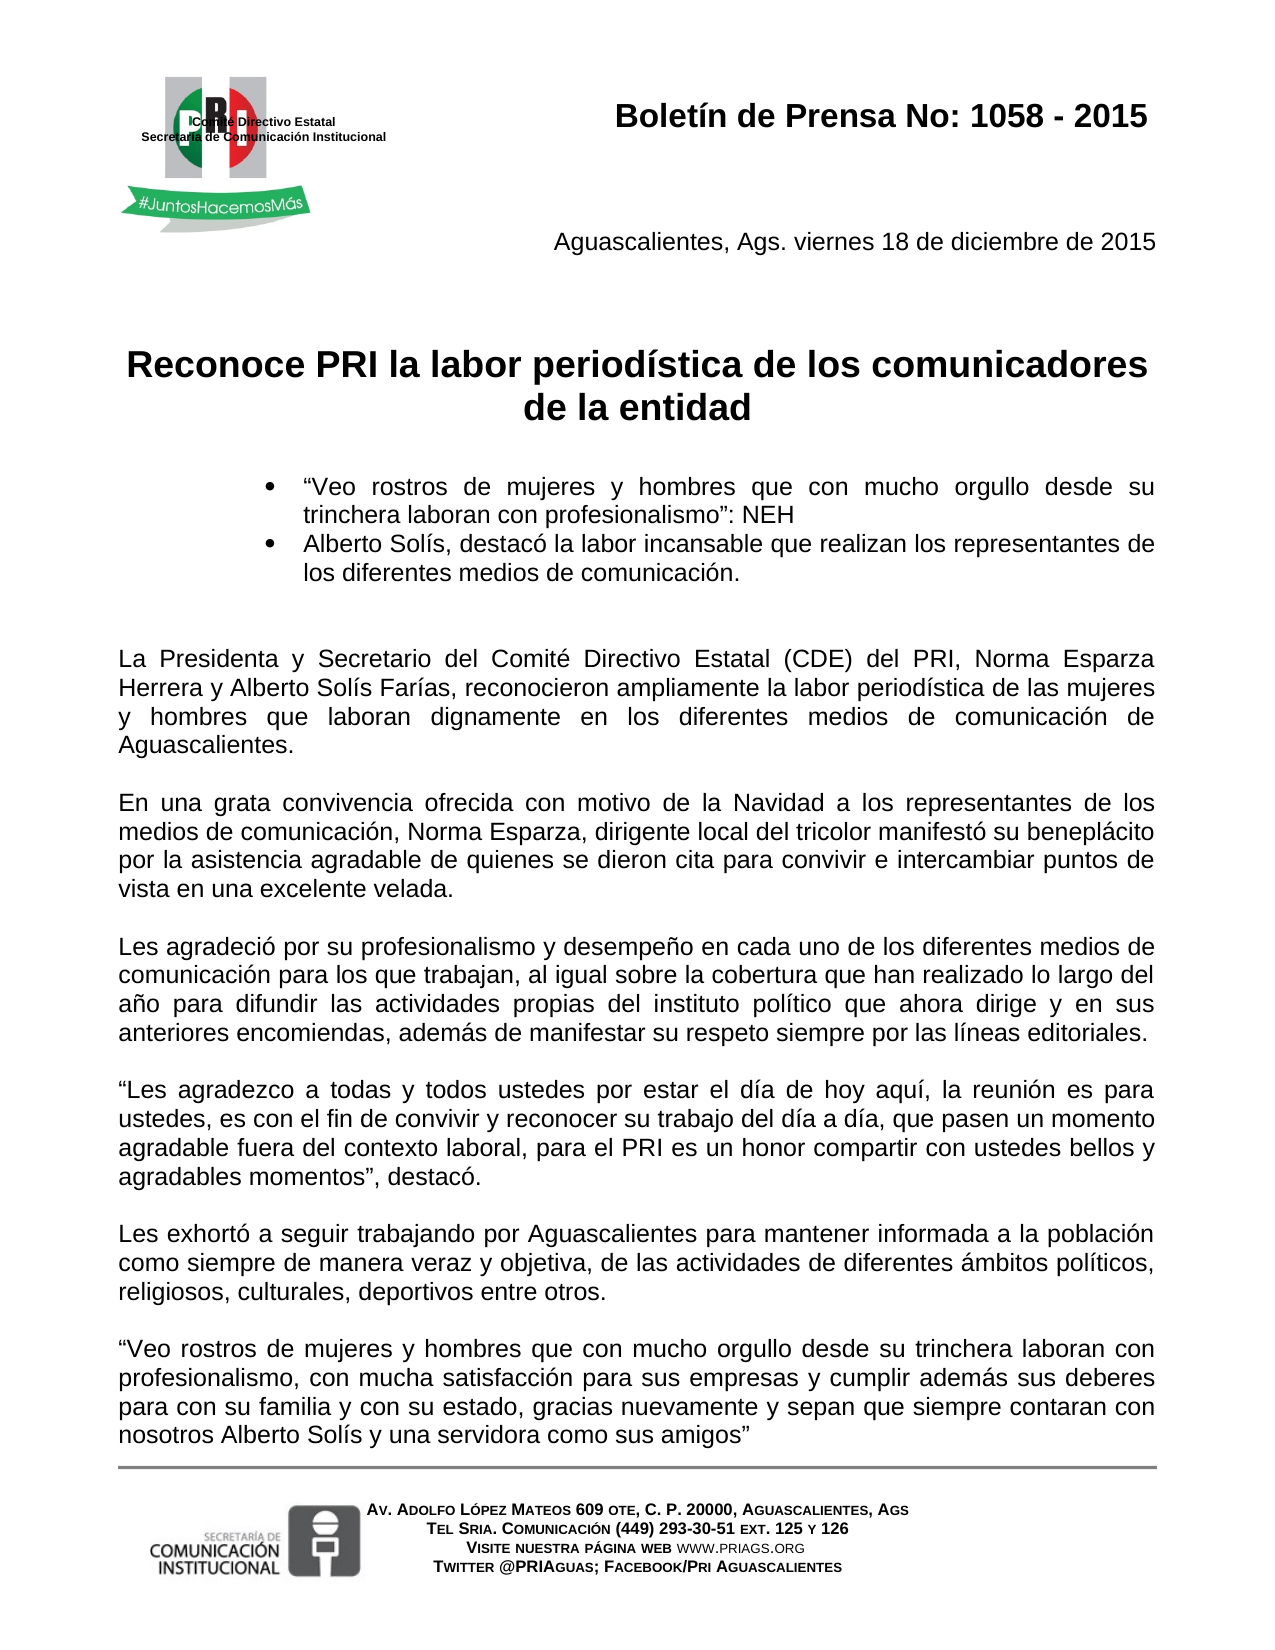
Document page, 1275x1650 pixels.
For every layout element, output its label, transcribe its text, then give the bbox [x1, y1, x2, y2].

list Alberto Solís, destacó la labor incansable que realizan los representantes de los diferentes medios de comunicación. [266, 529, 1157, 587]
text Reconoce PRI la labor periodística de los comunicadores de la entidad [118, 342, 1157, 428]
picture [117, 74, 314, 233]
text Les agradeció por su profesionalismo y desempeño en cada uno de los diferentes medios de comunicación para los que trabajan, al igual sobre la cobertura que han realizado lo largo del año para difundir las actividades propias del instituto político que ahora dirige y en sus anteriores encomiendas, además de manifestar su respeto siempre por las líneas editoriales. [118, 932, 1157, 1047]
picture [150, 1502, 379, 1584]
text En una grata convivencia ofrecida con motivo de la Navidad a los representantes de los medios de comunicación, Norma Esparza, dirigente local del tricolor manifestó su beneplácito por la asistencia agradable de quienes se dieron cita para convivir e intercambiar puntos de vista en una excelente velada. [118, 788, 1157, 903]
text “Les agradezco a todas y todos ustedes por estar el día de hoy aquí, la reunión es para ustedes, es con el fin de convivir y reconocer su trabajo del día a día, que pasen un momento agradable fuera del contexto laboral, para el PRI es un honor compartir con ustedes bellos y agradables momentos”, destacó. [118, 1076, 1157, 1191]
text Aguascalientes, Ags. viernes 18 de diciembre de 2015 [118, 227, 1157, 256]
text La Presidenta y Secretario del Comité Directivo Estatal (CDE) del PRI, Norma Esparza Herrera y Alberto Solís Farías, reconocieron ampliamente la labor periodística de las mujeres y hombres que laboran dignamente en los diferentes medios de comunicación de Aguascalientes. [118, 644, 1157, 759]
text “Veo rostros de mujeres y hombres que con mucho orgullo desde su trinchera laboran con profesionalismo, con mucha satisfacción para sus empresas y cumplir además sus deberes para con su familia y con su estado, gracias nuevamente y sepan que siempre contaran con nosotros Alberto Solís y una servidora como sus amigos” [118, 1334, 1157, 1449]
list “Veo rostros de mujeres y hombres que con mucho orgullo desde su trinchera laboran con profesionalismo”: NEH [266, 472, 1157, 529]
text Les exhortó a seguir trabajando por Aguascalientes para mantener informada a la población como siempre de manera veraz y objetiva, de las actividades de diferentes ámbitos políticos, religiosos, culturales, deportivos entre otros. [118, 1219, 1157, 1306]
